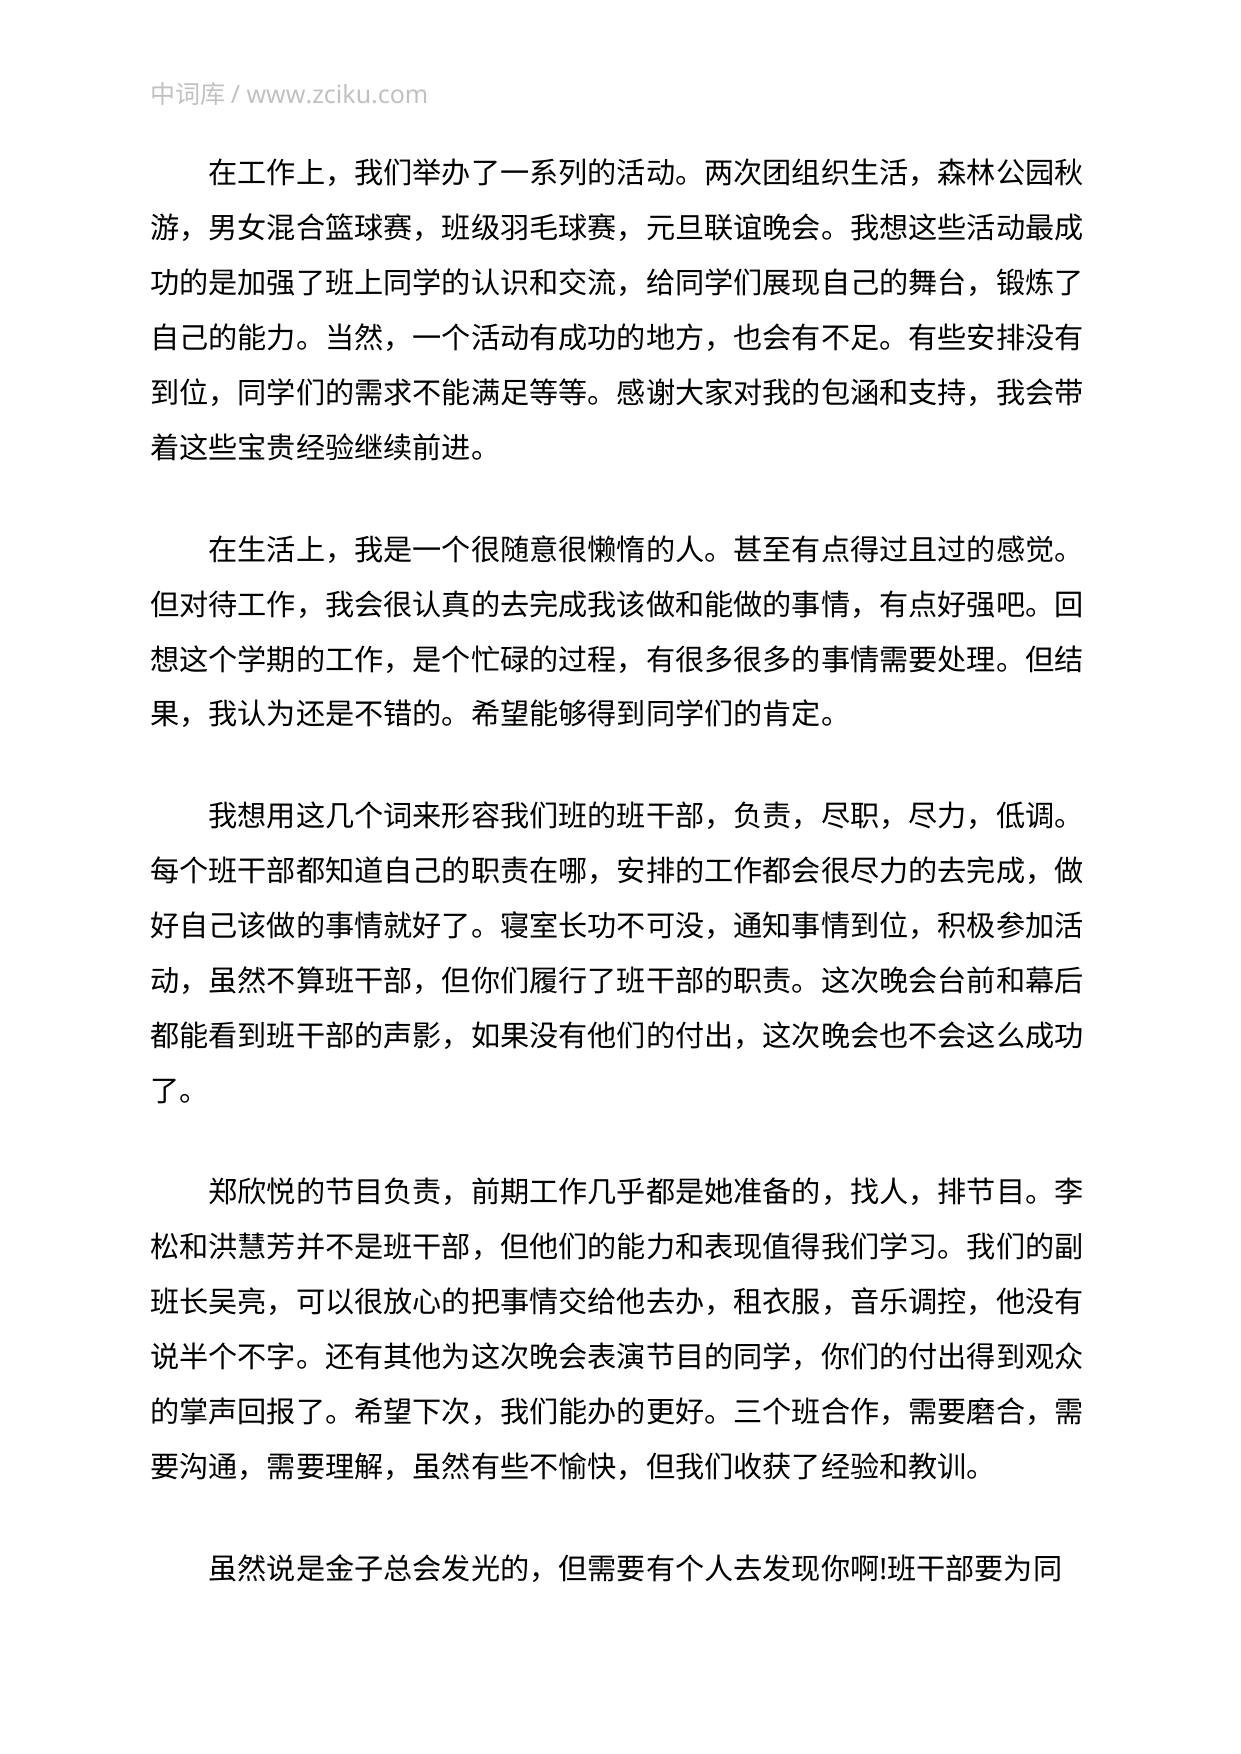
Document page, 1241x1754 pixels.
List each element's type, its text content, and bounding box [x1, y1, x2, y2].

text 我想用这几个词来形容我们班的班干部，负责，尽职，尽力，低调。每个班干部都知道自己的职责在哪，安排的工作都会很尽力的去完成，做好自己该做的事情就好了。寝室长功不可没，通知事情到位，积极参加活动，虽然不算班干部，但你们履行了班干部的职责。这次晚会台前和幕后都能看到班干部的声影，如果没有他们的付出，这次晚会也不会这么成功了。 [150, 793, 1090, 1109]
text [150, 1545, 1090, 1588]
text 在工作上，我们举办了一系列的活动。两次团组织生活，森林公园秋游，男女混合篮球赛，班级羽毛球赛，元旦联谊晚会。我想这些活动最成功的是加强了班上同学的认识和交流，给同学们展现自己的舞台，锻炼了自己的能力。当然，一个活动有成功的地方，也会有不足。有些安排没有到位，同学们的需求不能满足等等。感谢大家对我的包涵和支持，我会带着这些宝贵经验继续前进。 [150, 150, 1090, 467]
text 郑欣悦的节目负责，前期工作几乎都是她准备的，找人，排节目。李松和洪慧芳并不是班干部，但他们的能力和表现值得我们学习。我们的副班长吴亮，可以很放心的把事情交给他去办，租衣服，音乐调控，他没有说半个不字。还有其他为这次晚会表演节目的同学，你们的付出得到观众的掌声回报了。希望下次，我们能办的更好。三个班合作，需要磨合，需要沟通，需要理解，虽然有些不愉快，但我们收获了经验和教训。 [150, 1169, 1090, 1486]
text 在生活上，我是一个很随意很懒惰的人。甚至有点得过且过的感觉。但对待工作，我会很认真的去完成我该做和能做的事情，有点好强吧。回想这个学期的工作，是个忙碌的过程，有很多很多的事情需要处理。但结果，我认为还是不错的。希望能够得到同学们的肯定。 [150, 526, 1090, 733]
